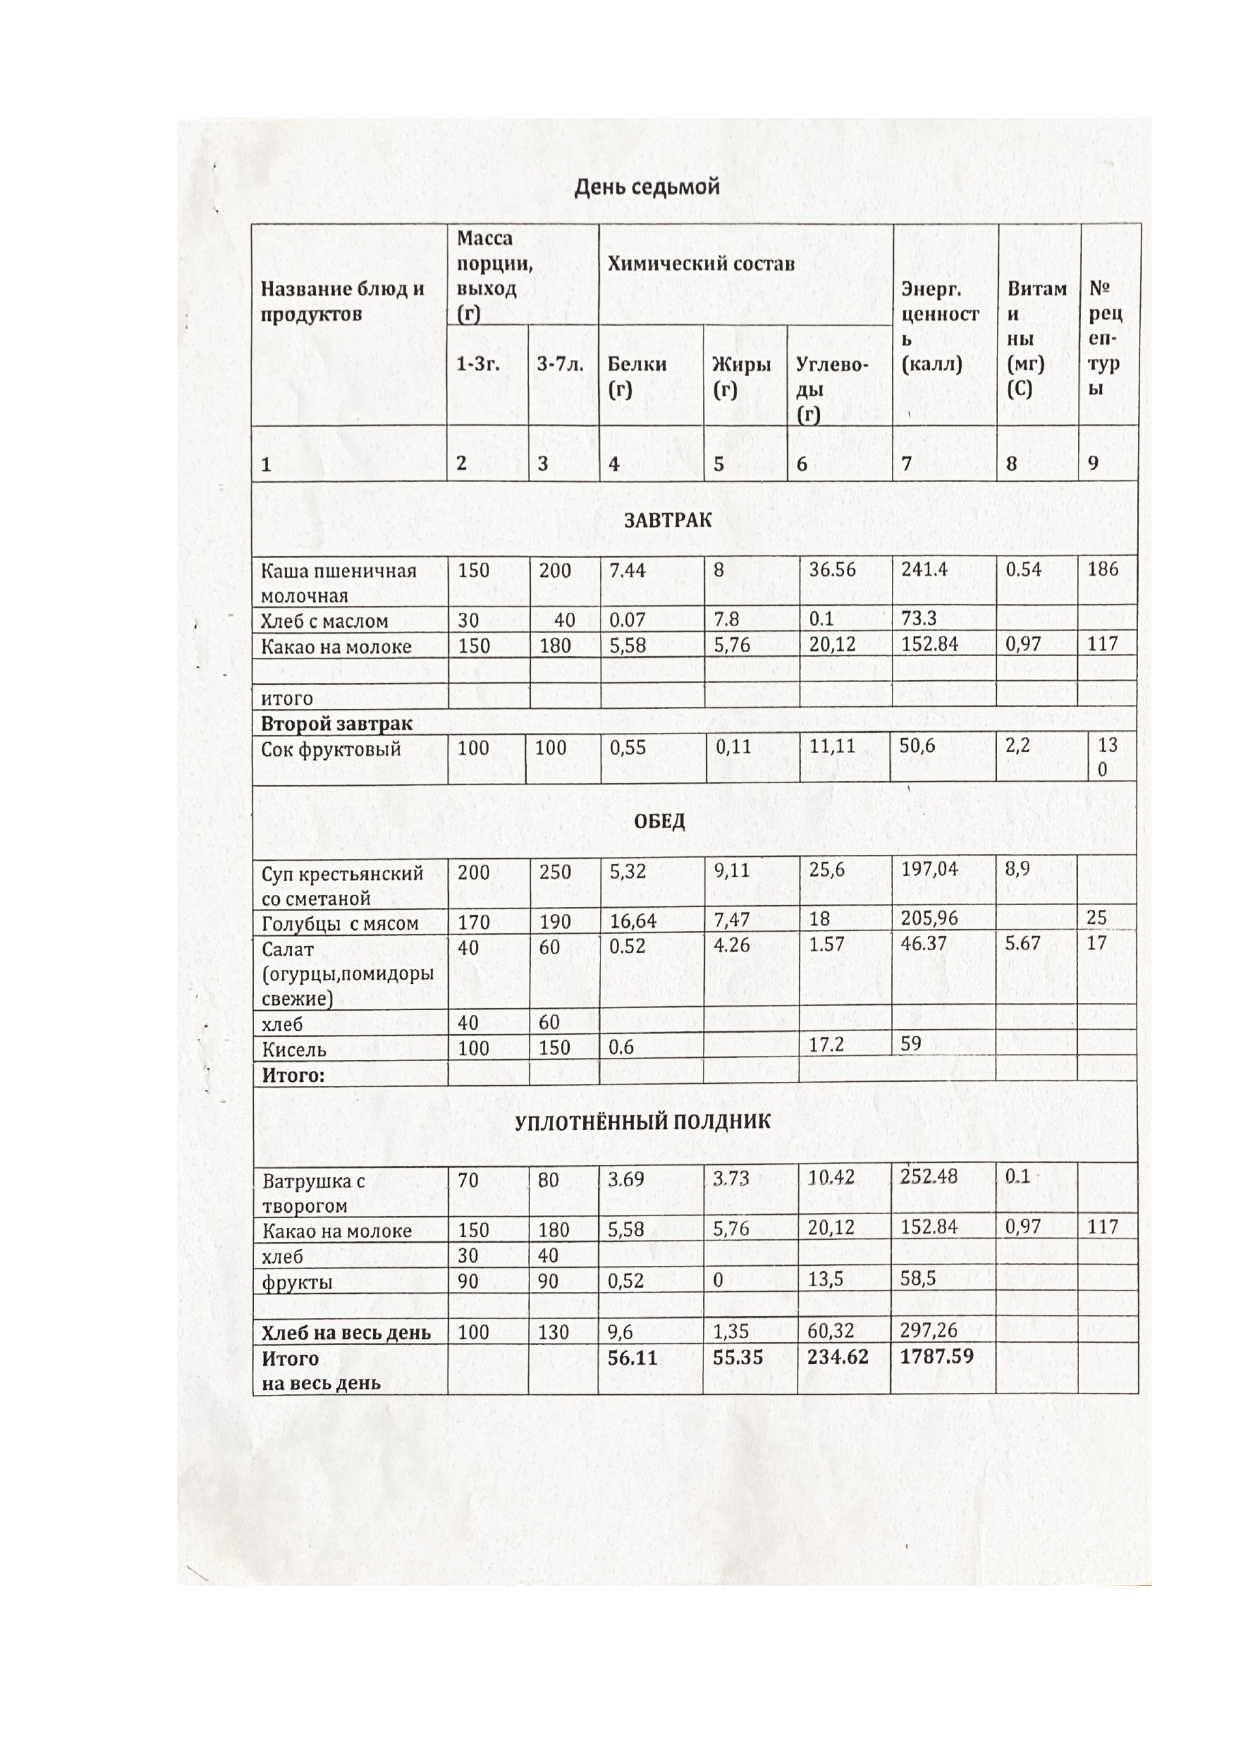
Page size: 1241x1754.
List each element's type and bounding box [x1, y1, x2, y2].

picture [177, 118, 1152, 1586]
